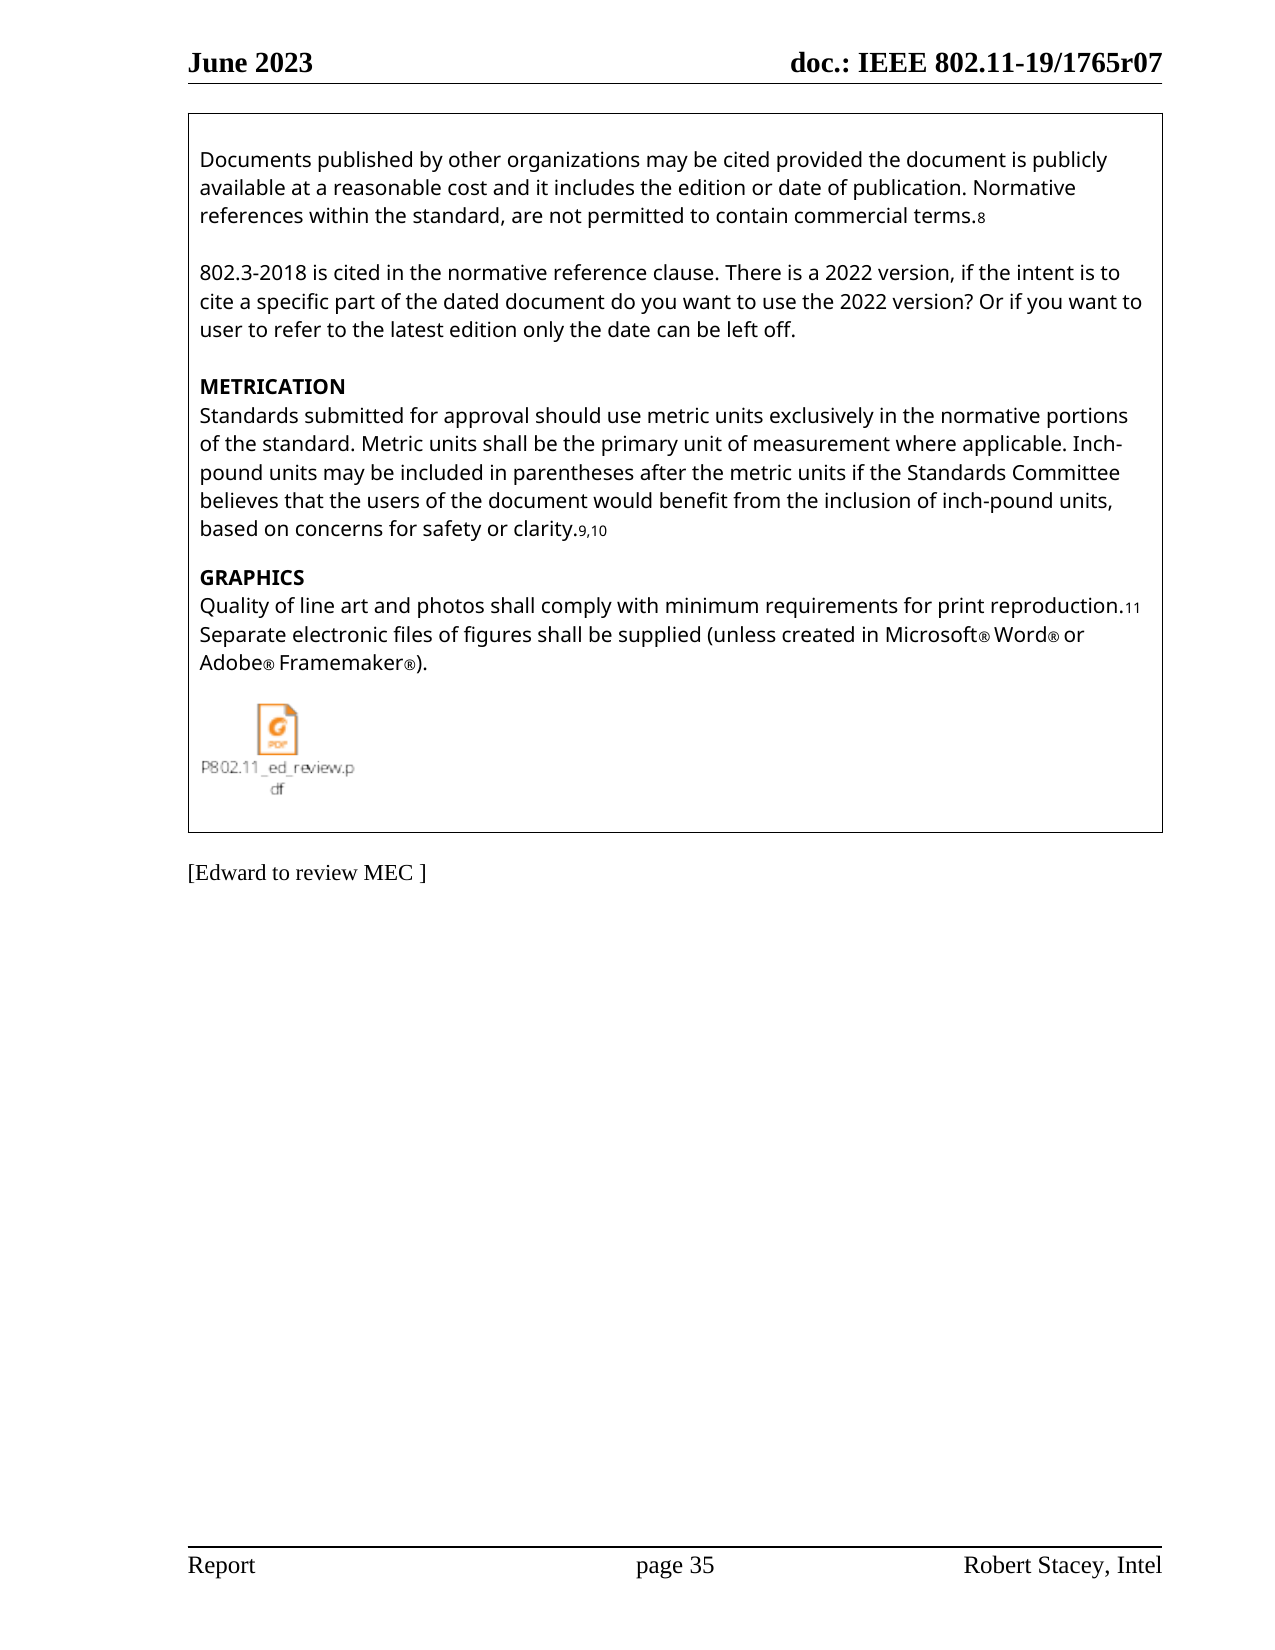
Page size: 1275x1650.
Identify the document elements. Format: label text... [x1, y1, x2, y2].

text [Edward to review MEC ] [187, 859, 1162, 885]
